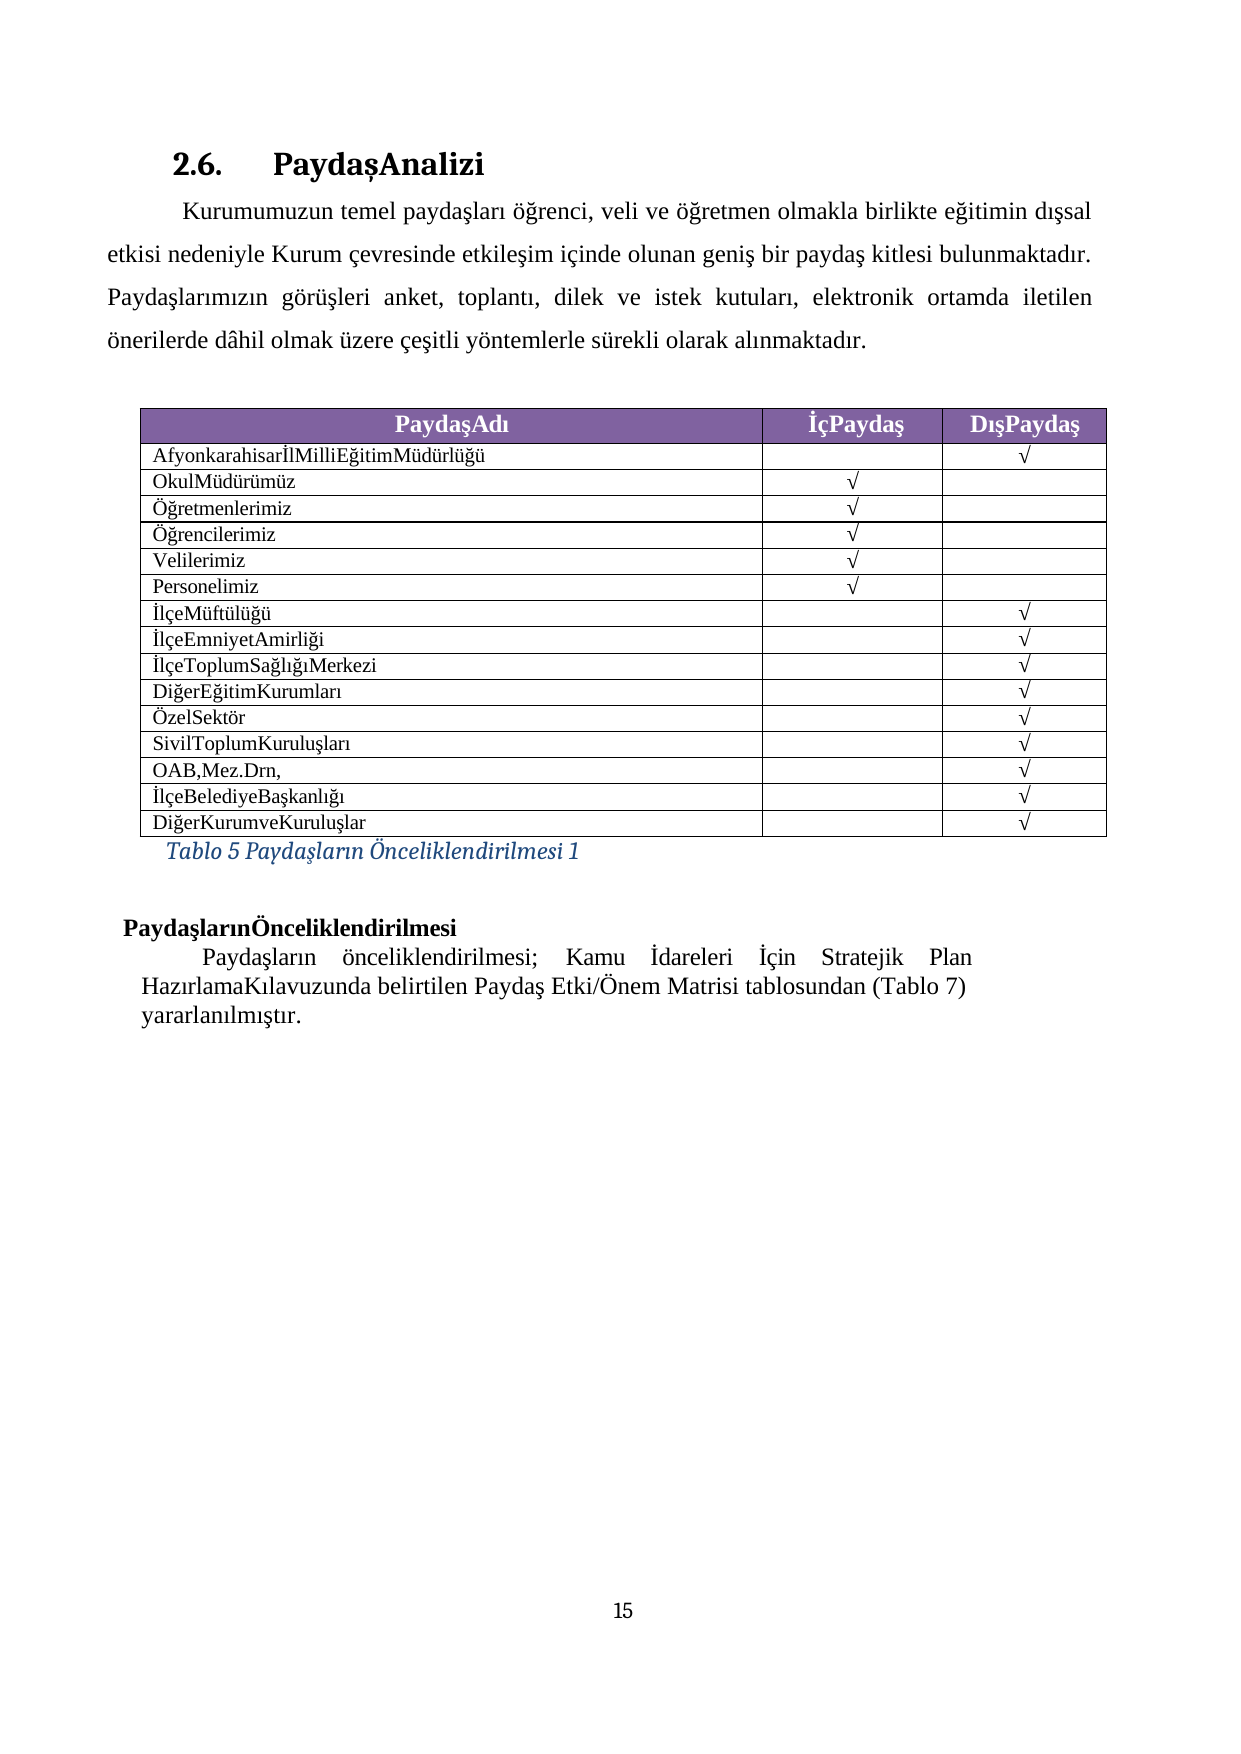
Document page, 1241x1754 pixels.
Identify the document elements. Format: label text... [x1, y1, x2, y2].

table_cell √ [943, 732, 1106, 757]
table_cell √ [943, 758, 1106, 783]
table_cell [763, 444, 942, 469]
table_cell √ [763, 575, 942, 600]
text Tablo 5 Paydaşların Önceliklendirilmesi 1 [166, 837, 1198, 866]
table_cell ÖzelSektör [141, 706, 762, 731]
table_cell [763, 784, 942, 810]
table_cell Öğretmenlerimiz [141, 496, 762, 521]
table_cell Velilerimiz [141, 549, 762, 574]
text PaydaşlarınÖnceliklendirilmesi [48, 913, 1198, 942]
table_cell [763, 758, 942, 783]
table_cell DiğerKurumveKuruluşlar [141, 811, 762, 836]
table_cell √ [943, 601, 1106, 626]
text Paydaşların önceliklendirilmesi; Kamu İdareleri İçin Stratejik Plan HazırlamaKılavuzunda belirtilen Paydaş Etki/Önem Matrisi tablosundan (Tablo 7) yararlanılmıştır. [141, 942, 1086, 1028]
table_cell √ [943, 654, 1106, 679]
table_cell [763, 811, 942, 836]
table_cell [763, 680, 942, 705]
table_cell [943, 575, 1106, 600]
table_header İçPaydaş [763, 409, 942, 443]
table_cell [763, 706, 942, 731]
table_cell √ [943, 784, 1106, 810]
table_cell Personelimiz [141, 575, 762, 600]
table_cell [943, 523, 1106, 548]
table_cell SivilToplumKuruluşları [141, 732, 762, 757]
table_cell İlçeEmniyetAmirliği [141, 627, 762, 652]
table_header PaydaşAdı [141, 409, 762, 443]
text Kurumumuzun temel paydaşları öğrenci, veli ve öğretmen olmakla birlikte eğitimin dışsal etkisi nedeniyle Kurum çevresinde etkileşim içinde olunan geniş bir paydaş kitlesi bulunmaktadır. Paydaşlarımızın görüşleri anket, toplantı, dilek ve istek kutuları, elektronik ortamda iletilen önerilerde dâhil olmak üzere çeşitli yöntemlerle sürekli olarak alınmaktadır. [107, 196, 1093, 354]
table_cell √ [763, 496, 942, 521]
table_cell [763, 601, 942, 626]
table_cell √ [943, 811, 1106, 836]
table_cell √ [943, 627, 1106, 652]
table_cell [943, 470, 1106, 495]
table_cell DiğerEğitimKurumları [141, 680, 762, 705]
table_cell √ [763, 523, 942, 548]
table_cell Öğrencilerimiz [141, 523, 762, 548]
table_cell √ [763, 549, 942, 574]
table_cell AfyonkarahisarİlMilliEğitimMüdürlüğü [141, 444, 762, 469]
table_cell İlçeToplumSağlığıMerkezi [141, 654, 762, 679]
table_header DışPaydaş [943, 409, 1106, 443]
table_cell [943, 496, 1106, 521]
table_cell OkulMüdürümüz [141, 470, 762, 495]
table_cell √ [943, 680, 1106, 705]
subtitle PaydaşAnalizi [173, 146, 1198, 184]
table_cell İlçeBelediyeBaşkanlığı [141, 784, 762, 810]
table_cell OAB,Mez.Drn, [141, 758, 762, 783]
table_cell [943, 549, 1106, 574]
table_cell [763, 627, 942, 652]
table_cell √ [943, 706, 1106, 731]
table_cell [763, 654, 942, 679]
table_cell İlçeMüftülüğü [141, 601, 762, 626]
table_cell √ [943, 444, 1106, 469]
table_cell √ [763, 470, 942, 495]
table_cell [763, 732, 942, 757]
